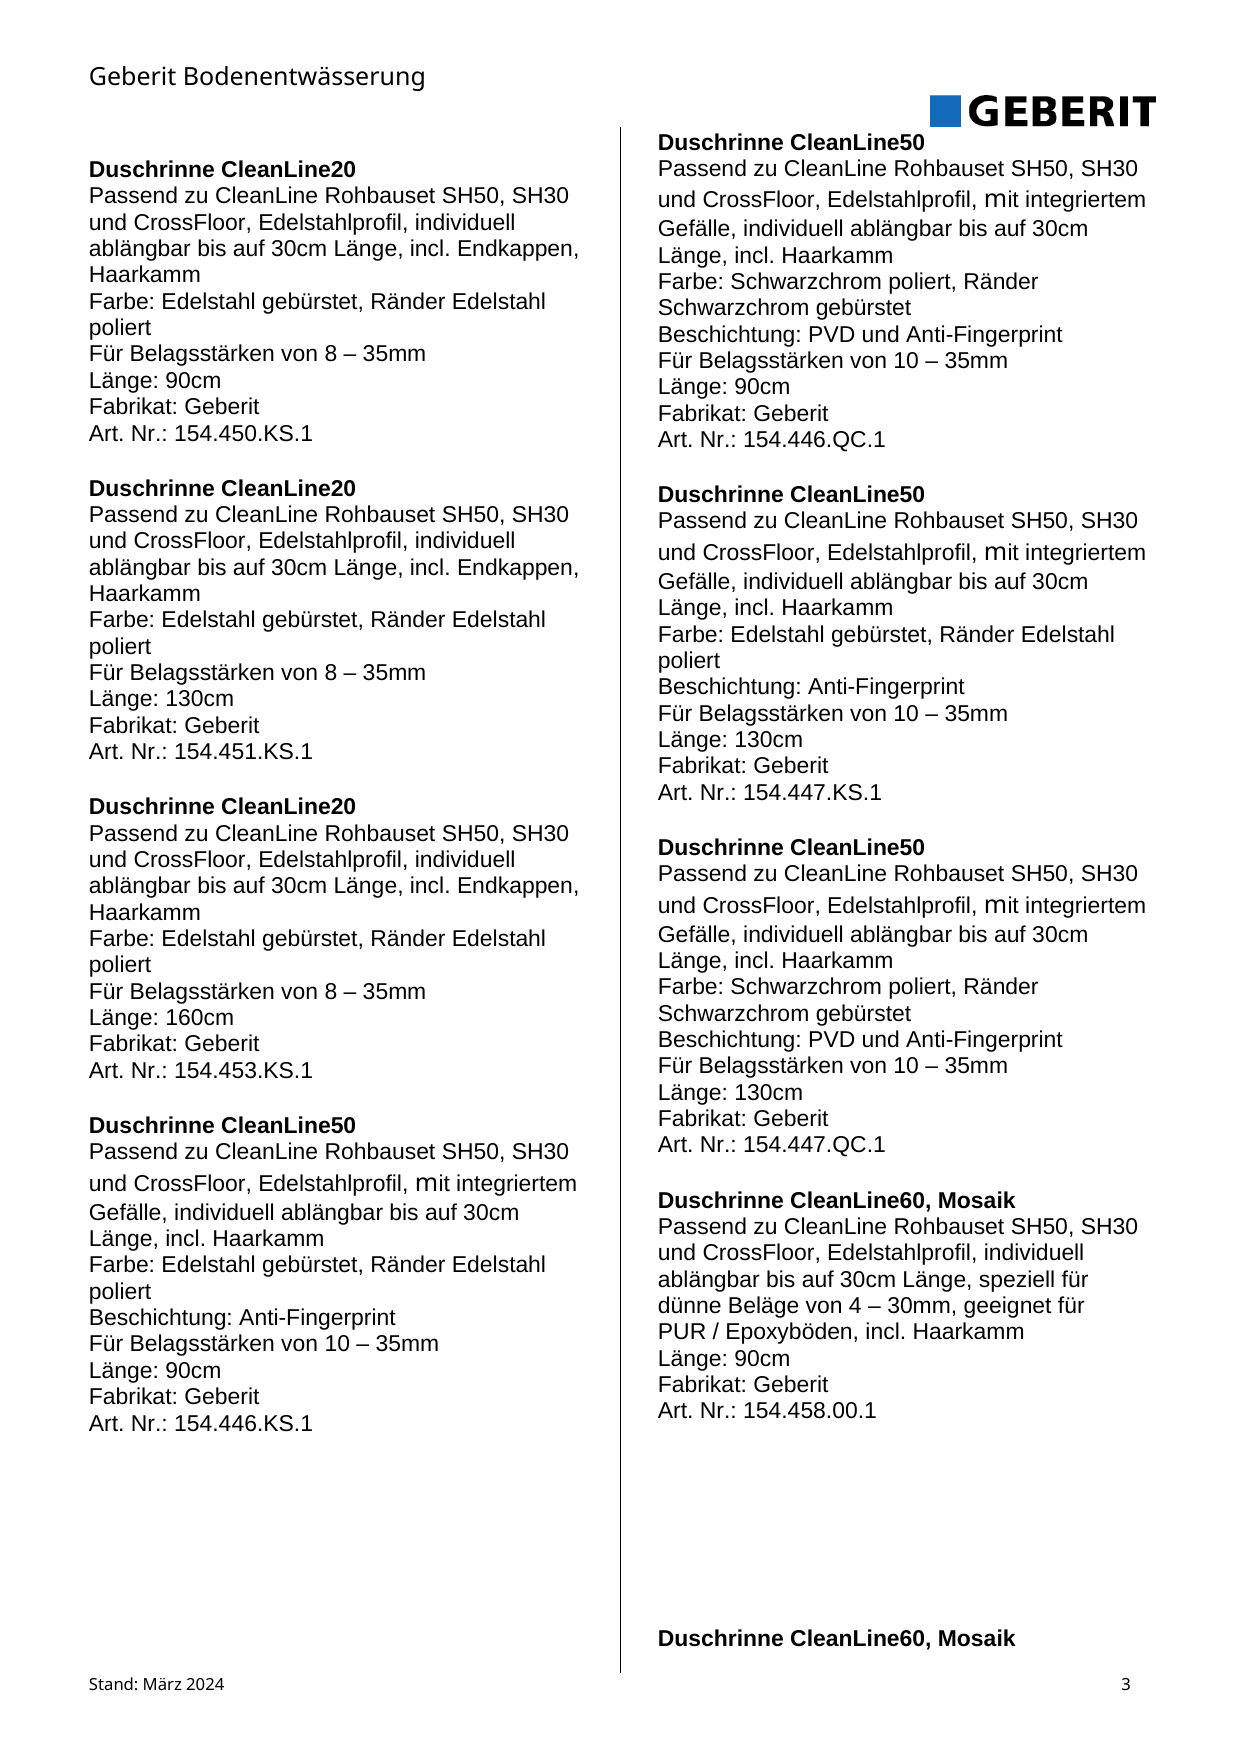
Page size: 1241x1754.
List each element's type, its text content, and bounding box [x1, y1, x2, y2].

text Passend zu CleanLine Rohbauset SH50, SH30 und CrossFloor, Edelstahlprofil, individuell ablängbar bis auf 30cm Länge, speziell für dünne Beläge von 4 – 30mm, geeignet für PUR / Epoxyböden, incl. Haarkamm [658, 1213, 1152, 1345]
text Art. Nr.: 154.458.00.1 [658, 1397, 1152, 1424]
text Länge: 130cm [658, 1079, 1152, 1105]
text Farbe: Schwarzchrom poliert, Ränder Schwarzchrom gebürstet [658, 268, 1152, 321]
text Für Belagsstärken von 10 – 35mm [658, 1052, 1152, 1079]
text Länge: 90cm [658, 1345, 1152, 1371]
text Passend zu CleanLine Rohbauset SH50, SH30 und CrossFloor, Edelstahlprofil, individuell ablängbar bis auf 30cm Länge, incl. Endkappen, Haarkamm [89, 819, 583, 925]
text Farbe: Edelstahl gebürstet, Ränder Edelstahl poliert [89, 1251, 583, 1304]
text Duschrinne CleanLine60, Mosaik [658, 1187, 1152, 1213]
text Duschrinne CleanLine50 [658, 127, 1152, 155]
text Duschrinne CleanLine60, Mosaik [658, 1625, 1152, 1651]
text Farbe: Edelstahl gebürstet, Ränder Edelstahl poliert [89, 925, 583, 978]
text Farbe: Edelstahl gebürstet, Ränder Edelstahl poliert [658, 621, 1152, 673]
text Art. Nr.: 154.451.KS.1 [89, 738, 583, 764]
text Fabrikat: Geberit [658, 752, 1152, 779]
text Duschrinne CleanLine50 [658, 834, 1152, 860]
text Fabrikat: Geberit [658, 400, 1152, 426]
text Art. Nr.: 154.450.KS.1 [89, 419, 583, 446]
text Beschichtung: Anti-Fingerprint [658, 673, 1152, 700]
text Länge: 90cm [89, 367, 583, 393]
text Länge: 130cm [658, 726, 1152, 752]
text Fabrikat: Geberit [89, 712, 583, 738]
text Farbe: Edelstahl gebürstet, Ränder Edelstahl poliert [89, 288, 583, 340]
text Länge: 160cm [89, 1004, 583, 1030]
text Art. Nr.: 154.447.KS.1 [658, 779, 1152, 805]
text Farbe: Edelstahl gebürstet, Ränder Edelstahl poliert [89, 606, 583, 659]
text Art. Nr.: 154.446.QC.1 [658, 426, 1152, 452]
text Für Belagsstärken von 10 – 35mm [658, 700, 1152, 726]
text Beschichtung: PVD und Anti-Fingerprint [658, 321, 1152, 347]
text Fabrikat: Geberit [89, 1030, 583, 1057]
text Beschichtung: PVD und Anti-Fingerprint [658, 1026, 1152, 1052]
text Art. Nr.: 154.453.KS.1 [89, 1057, 583, 1083]
text Duschrinne CleanLine50 [658, 481, 1152, 507]
text Duschrinne CleanLine20 [89, 474, 583, 501]
text Duschrinne CleanLine50 [89, 1112, 583, 1138]
text Länge: 130cm [89, 685, 583, 712]
text Duschrinne CleanLine20 [89, 793, 583, 819]
text Für Belagsstärken von 8 – 35mm [89, 659, 583, 685]
text Fabrikat: Geberit [89, 1383, 583, 1409]
text Duschrinne CleanLine20 [89, 156, 583, 182]
text Fabrikat: Geberit [658, 1371, 1152, 1397]
text Fabrikat: Geberit [658, 1105, 1152, 1131]
text Beschichtung: Anti-Fingerprint [89, 1304, 583, 1330]
text Länge: 90cm [658, 373, 1152, 400]
text Farbe: Schwarzchrom poliert, Ränder Schwarzchrom gebürstet [658, 973, 1152, 1026]
text Für Belagsstärken von 8 – 35mm [89, 340, 583, 367]
text Für Belagsstärken von 10 – 35mm [658, 347, 1152, 373]
picture [929, 94, 1158, 128]
text Passend zu CleanLine Rohbauset SH50, SH30 und CrossFloor, Edelstahlprofil, individuell ablängbar bis auf 30cm Länge, incl. Endkappen, Haarkamm [89, 182, 583, 288]
text Fabrikat: Geberit [89, 393, 583, 419]
text Art. Nr.: 154.446.KS.1 [89, 1409, 583, 1436]
text Passend zu CleanLine Rohbauset SH50, SH30 und CrossFloor, Edelstahlprofil, individuell ablängbar bis auf 30cm Länge, incl. Endkappen, Haarkamm [89, 501, 583, 606]
text Für Belagsstärken von 8 – 35mm [89, 978, 583, 1004]
text Länge: 90cm [89, 1357, 583, 1383]
text Für Belagsstärken von 10 – 35mm [89, 1330, 583, 1357]
text Art. Nr.: 154.447.QC.1 [658, 1131, 1152, 1158]
